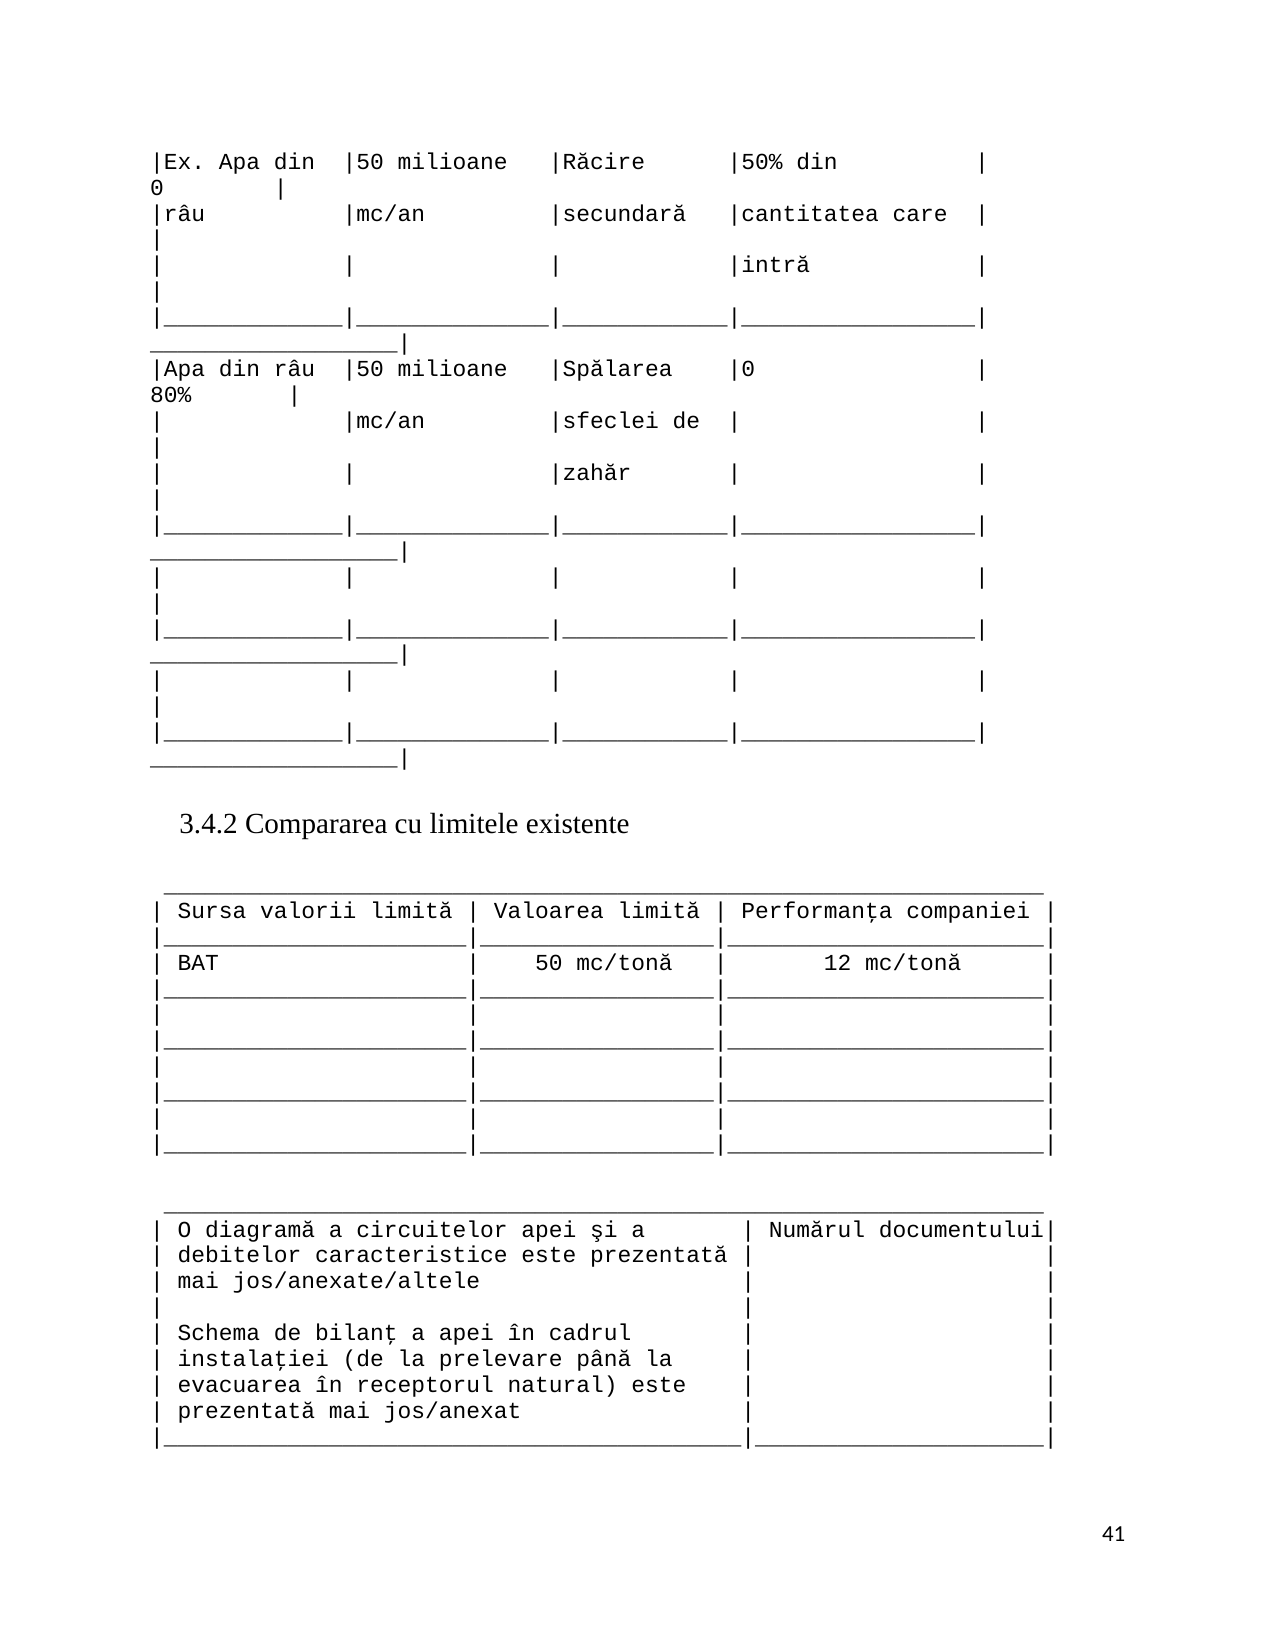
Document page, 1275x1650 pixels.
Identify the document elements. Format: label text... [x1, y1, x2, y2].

text | instalaţiei (de la prelevare până la | | [150, 1348, 1125, 1373]
text | Sursa valorii limită | Valoarea limită | Performanţa companiei | [150, 899, 1125, 925]
text | | | | [150, 1107, 1125, 1132]
text | mai jos/anexate/altele | | [150, 1270, 1125, 1296]
text | prezentată mai jos/anexat | | [150, 1399, 1125, 1425]
text |_____________|______________|____________|_________________|__________________| [150, 513, 1125, 565]
text | | | | | | [150, 565, 1125, 617]
text |râu |mc/an |secundară |cantitatea care | | [150, 202, 1125, 254]
text |______________________|_________________|_______________________| [150, 1132, 1125, 1158]
text | | | [150, 1296, 1125, 1322]
text | O diagramă a circuitelor apei şi a | Numărul documentului| [150, 1218, 1125, 1244]
text |______________________|_________________|_______________________| [150, 1081, 1125, 1107]
text | Schema de bilanţ a apei în cadrul | | [150, 1322, 1125, 1348]
text |______________________|_________________|_______________________| [150, 977, 1125, 1003]
text | | | |intră | | [150, 254, 1125, 306]
text |______________________|_________________|_______________________| [150, 1029, 1125, 1055]
text | |mc/an |sfeclei de | | | [150, 409, 1125, 461]
text |Apa din râu |50 milioane |Spălarea |0 | 80% | [150, 357, 1125, 409]
text | debitelor caracteristice este prezentată | | [150, 1244, 1125, 1270]
text |__________________________________________|_____________________| [150, 1425, 1125, 1451]
text | | |zahăr | | | [150, 461, 1125, 513]
text ________________________________________________________________ [150, 873, 1125, 899]
text ________________________________________________________________ [150, 1192, 1125, 1218]
text | | | | [150, 1055, 1125, 1081]
text |_____________|______________|____________|_________________|__________________| [150, 721, 1125, 772]
text |Ex. Apa din |50 milioane |Răcire |50% din | 0 | [150, 150, 1125, 202]
text | BAT | 50 mc/tonă | 12 mc/tonă | [150, 951, 1125, 977]
text | evacuarea în receptorul natural) este | | [150, 1373, 1125, 1399]
text 3.4.2 Compararea cu limitele existente [150, 806, 1125, 839]
text | | | | [150, 1003, 1125, 1029]
text |______________________|_________________|_______________________| [150, 925, 1125, 951]
text |_____________|______________|____________|_________________|__________________| [150, 617, 1125, 669]
text | | | | | | [150, 669, 1125, 721]
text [150, 306, 1125, 357]
